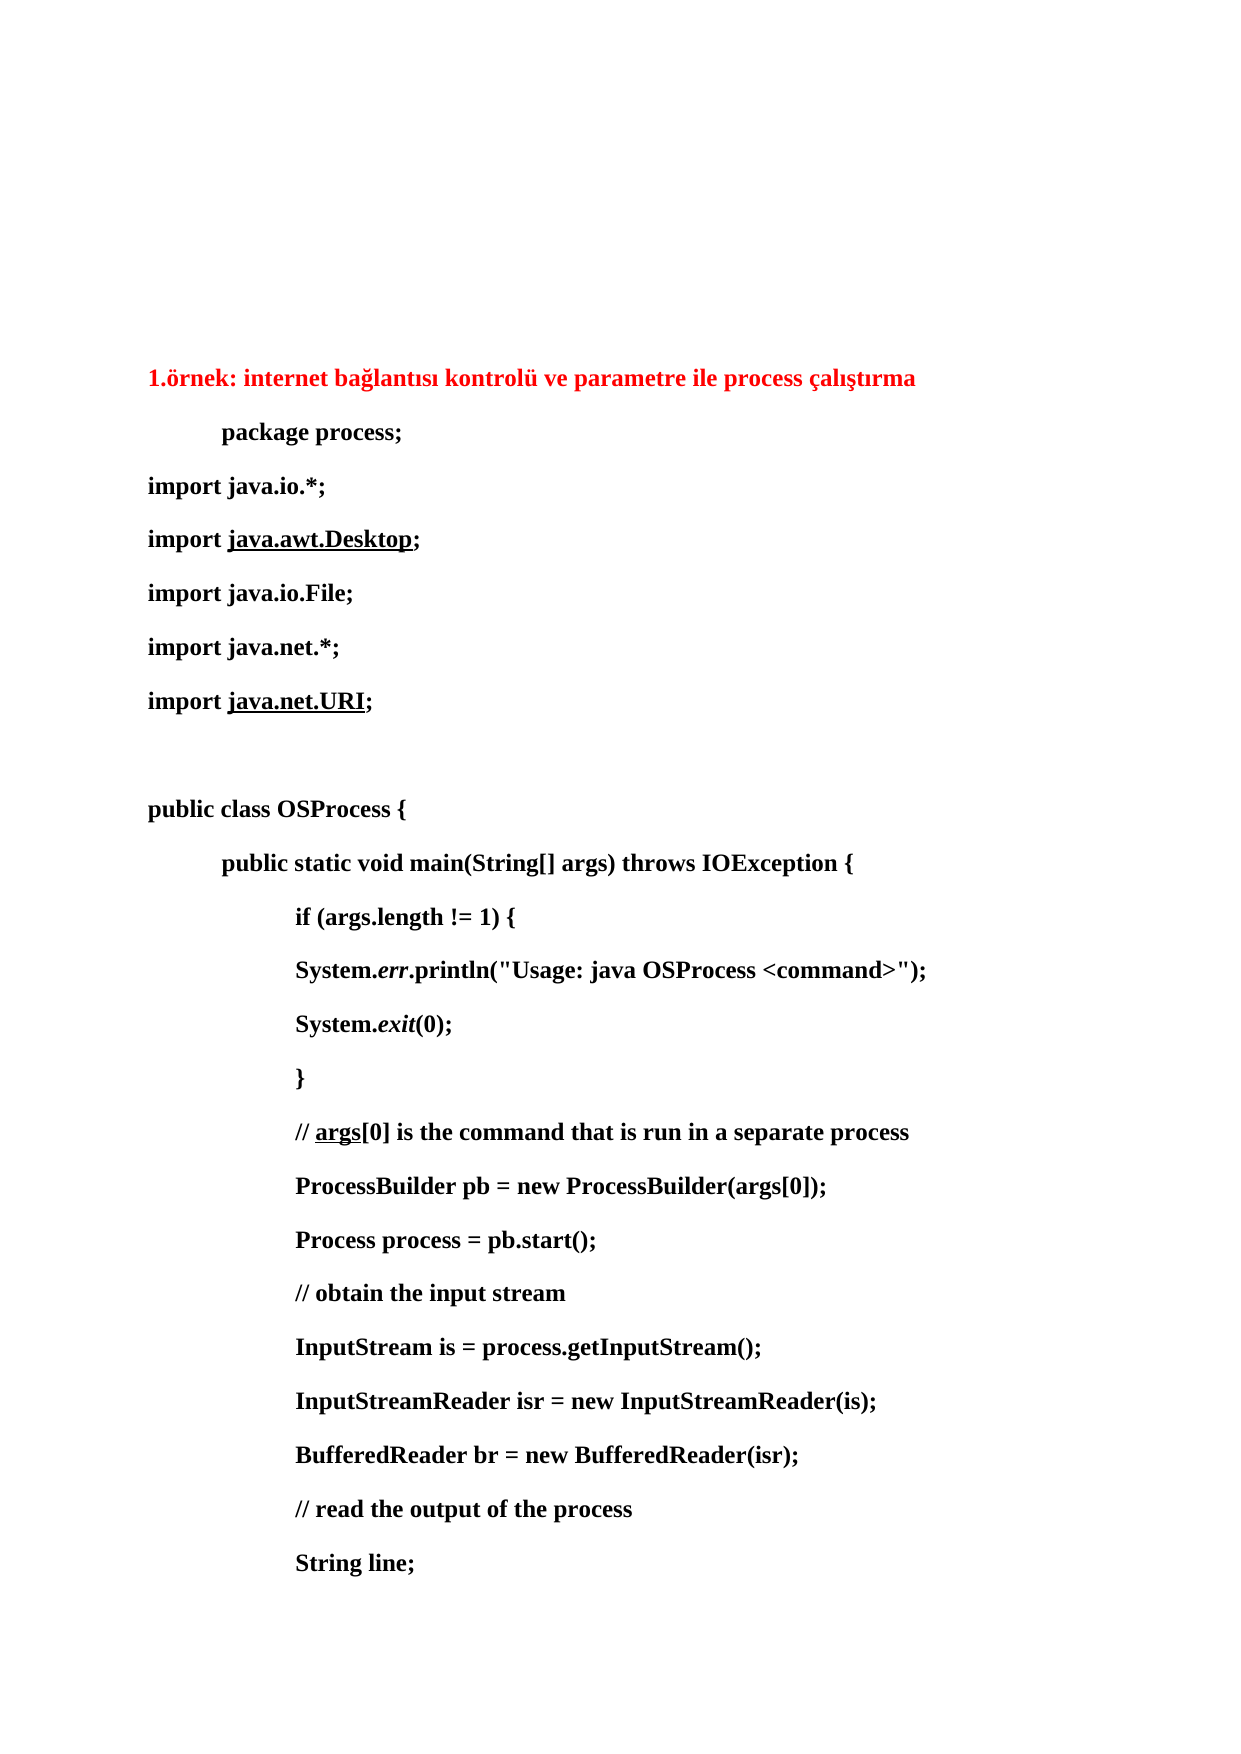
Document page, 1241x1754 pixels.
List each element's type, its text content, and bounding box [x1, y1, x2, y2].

text String line; [148, 1548, 1093, 1577]
text Process process = pb.start(); [148, 1225, 1093, 1253]
text ProcessBuilder pb = new ProcessBuilder(args[0]); [148, 1171, 1093, 1199]
text InputStream is = process.getInputStream(); [148, 1332, 1093, 1361]
text InputStreamReader isr = new InputStreamReader(is); [148, 1386, 1093, 1415]
text public class OSProcess { [148, 794, 1093, 823]
text BufferedReader br = new BufferedReader(isr); [148, 1440, 1093, 1469]
text import java.io.File; [148, 578, 1093, 607]
text package process; [148, 417, 1093, 446]
text import java.io.*; [148, 471, 1093, 499]
text public static void main(String[] args) throws IOException { [148, 848, 1093, 876]
text } [148, 1063, 1093, 1092]
text // args[0] is the command that is run in a separate process [148, 1117, 1093, 1146]
text 1.örnek: internet bağlantısı kontrolü ve parametre ile process çalıştırma [148, 363, 1093, 392]
text import java.awt.Desktop; [148, 524, 1093, 553]
text import java.net.*; [148, 632, 1093, 661]
text import java.net.URI; [148, 686, 1093, 715]
text // obtain the input stream [148, 1278, 1093, 1307]
text System.exit(0); [148, 1009, 1093, 1038]
text if (args.length != 1) { [148, 902, 1093, 930]
text System.err.println("Usage: java OSProcess <command>"); [148, 955, 1093, 984]
text // read the output of the process [148, 1494, 1093, 1523]
